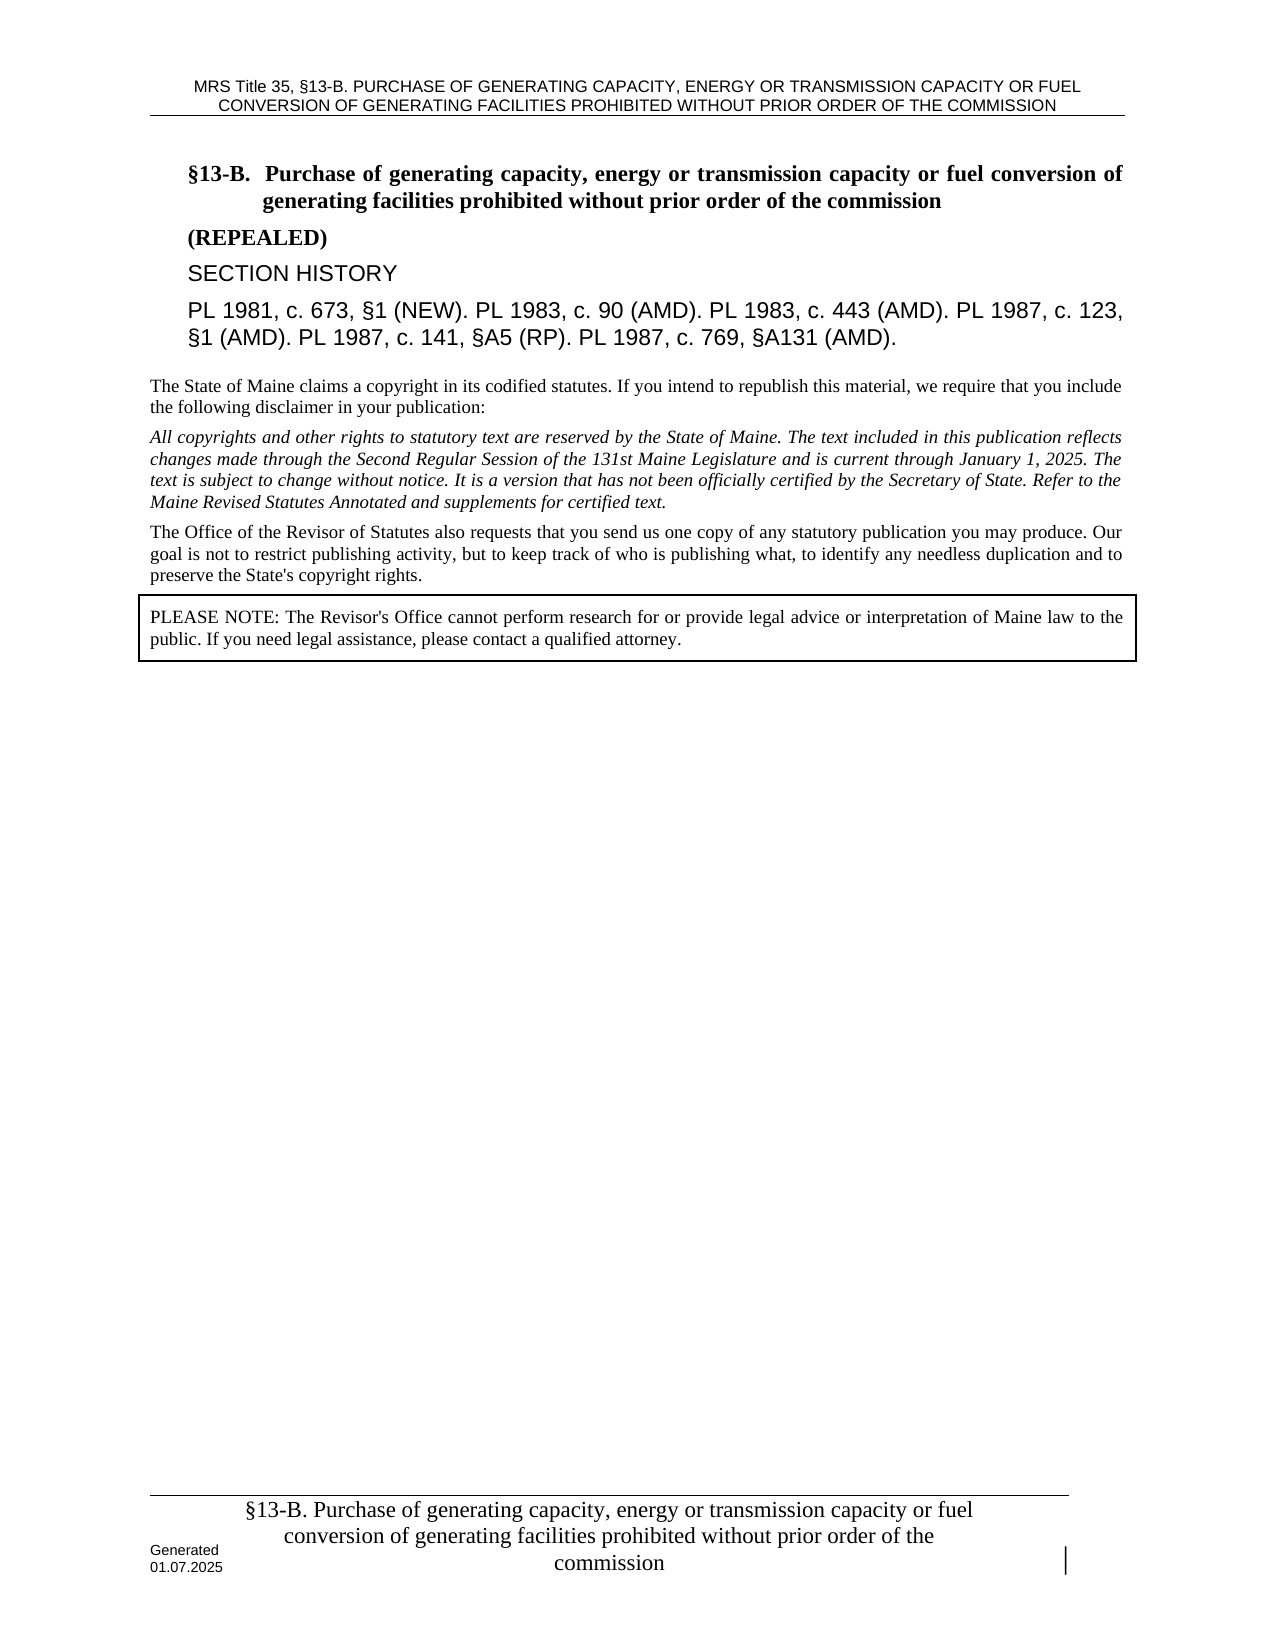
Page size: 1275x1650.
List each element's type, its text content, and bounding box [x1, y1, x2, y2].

text All copyrights and other rights to statutory text are reserved by the State of Maine. The text included in this publication reflects changes made through the Second Regular Session of the 131st Maine Legislature and is current through January 1, 2025 . The text is subject to change without notice. It is a version that has not been officially certified by the Secretary of State. Refer to the Maine Revised Statutes Annotated and supplements for certified text. [150, 426, 1125, 512]
text PL 1981, c. 673, §1 (NEW). PL 1983, c. 90 (AMD). PL 1983, c. 443 (AMD). PL 1987, c. 123, §1 (AMD). PL 1987, c. 141, §A5 (RP). PL 1987, c. 769, §A131 (AMD). [187, 297, 1125, 350]
text The Office of the Revisor of Statutes also requests that you send us one copy of any statutory publication you may produce. Our goal is not to restrict publishing activity, but to keep track of who is publishing what, to identify any needless duplication and to preserve the State's copyright rights. [150, 521, 1125, 586]
text SECTION HISTORY [187, 260, 1125, 287]
text §13-B. Purchase of generating capacity, energy or transmission capacity or fuel conversion of generating facilities prohibited without prior order of the commission [187, 160, 1125, 213]
text PLEASE NOTE: The Revisor's Office cannot perform research for or provide legal advice or interpretation of Maine law to the public. If you need legal assistance, please contact a qualified attorney. [140, 596, 1135, 660]
text The State of Maine claims a copyright in its codified statutes. If you intend to republish this material, we require that you include the following disclaimer in your publication: [150, 375, 1125, 418]
text (REPEALED) [187, 223, 1125, 250]
